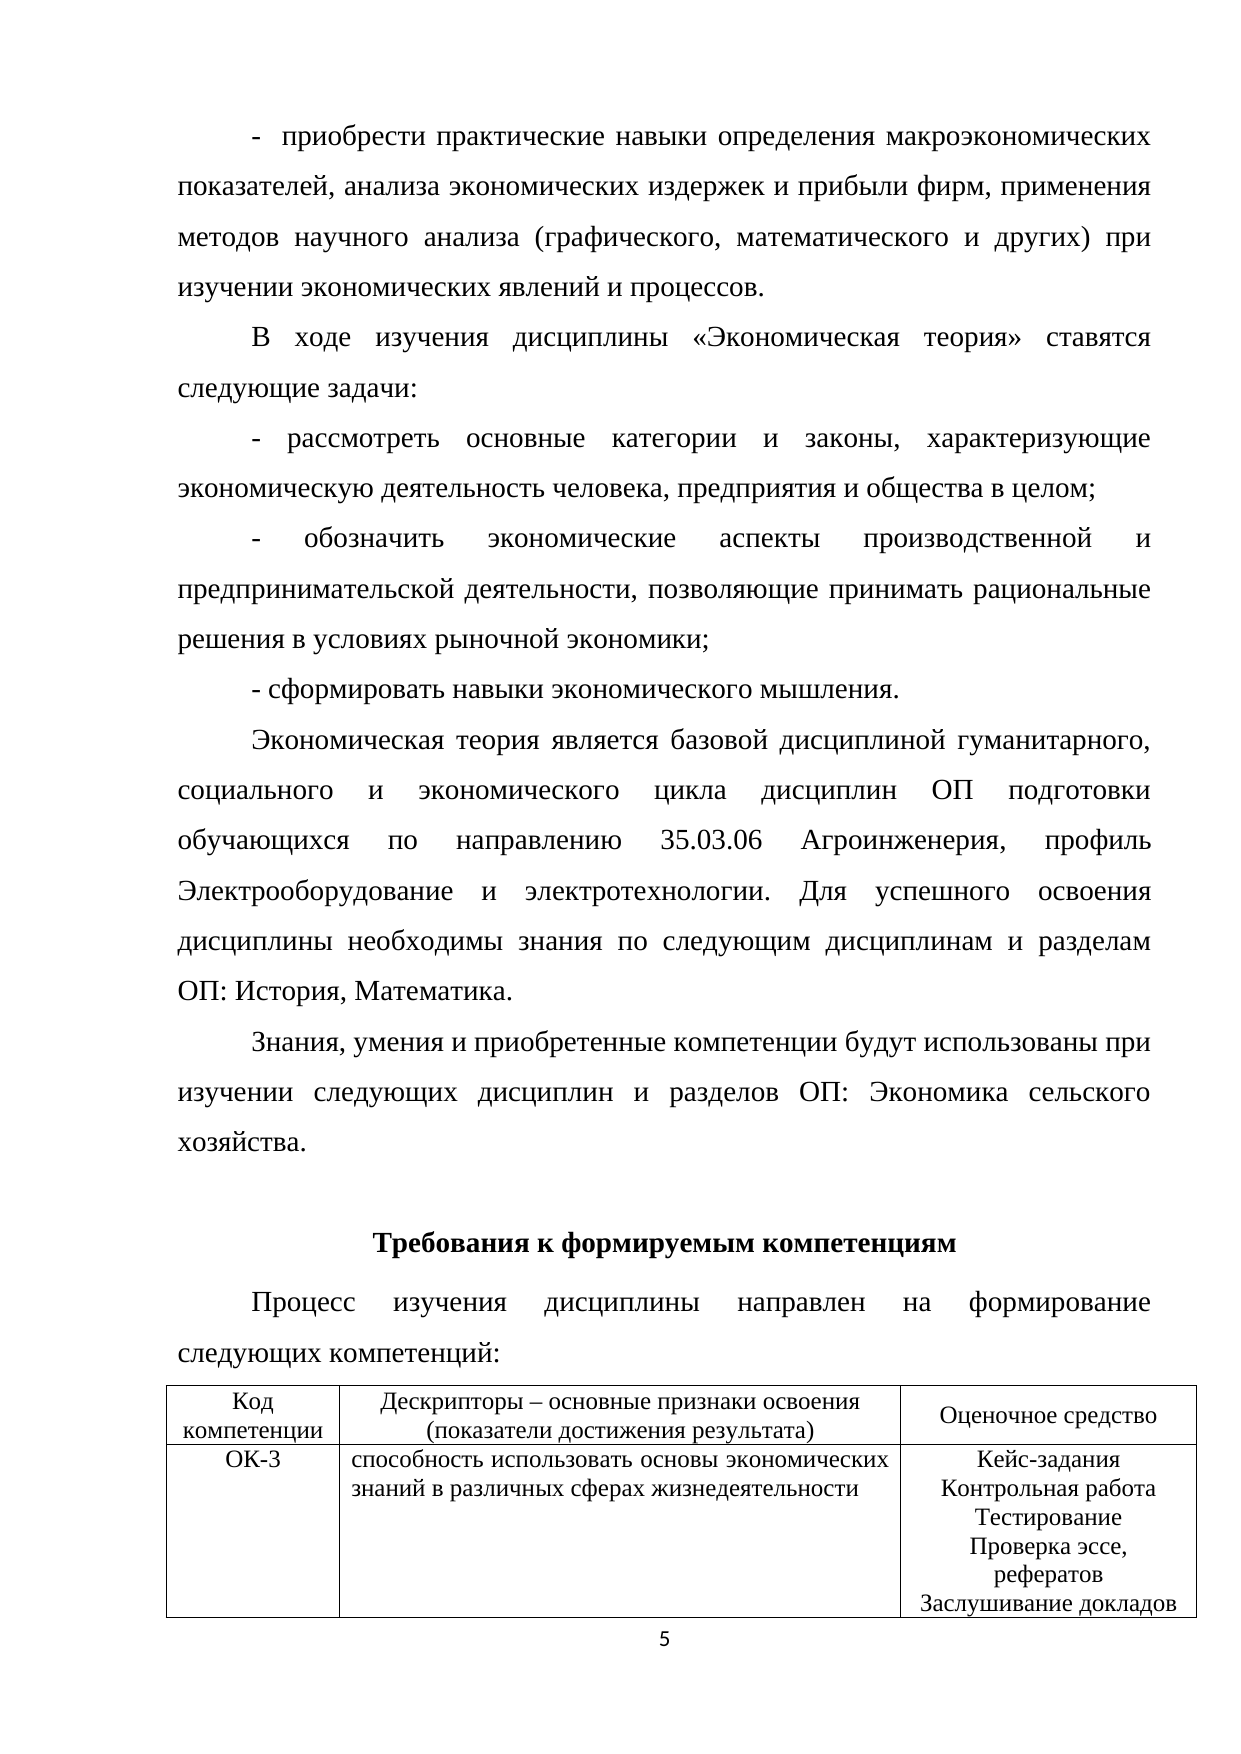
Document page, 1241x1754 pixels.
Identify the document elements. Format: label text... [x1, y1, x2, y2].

text - приобрести практические навыки определения макроэкономических показателей, анализа экономических издержек и прибыли фирм, применения методов научного анализа (графического, математического и других) при изучении экономических явлений и процессов. [177, 118, 1152, 303]
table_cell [340, 1445, 900, 1617]
table_header Оценочное средство [901, 1386, 1196, 1443]
text - сформировать навыки экономического мышления. [177, 672, 1152, 705]
text В ходе изучения дисциплины «Экономическая теория» ставятся следующие задачи: [177, 319, 1152, 403]
table_header Дескрипторы – основные признаки освоения (показатели достижения результата) [340, 1386, 900, 1443]
text Знания, умения и приобретенные компетенции будут использованы при изучении следующих дисциплин и разделов ОП: Экономика сельского хозяйства. [177, 1024, 1152, 1158]
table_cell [901, 1445, 1196, 1617]
table_header Код компетенции [167, 1386, 339, 1443]
text - рассмотреть основные категории и законы, характеризующие экономическую деятельность человека, предприятия и общества в целом; [177, 420, 1152, 504]
text - обозначить экономические аспекты производственной и предпринимательской деятельности, позволяющие принимать рациональные решения в условиях рыночной экономики; [177, 521, 1152, 655]
text Требования к формируемым компетенциям [177, 1225, 1152, 1258]
text Экономическая теория является базовой дисциплиной гуманитарного, социального и экономического цикла дисциплин ОП подготовки обучающихся по направлению 35.03.06 Агроинженерия, профиль Электрооборудование и электротехнологии. Для успешного освоения дисциплины необходимы знания по следующим дисциплинам и разделам ОП: История, Математика. [177, 722, 1152, 1007]
table_cell ОК-3 [167, 1445, 339, 1617]
text Процесс изучения дисциплины направлен на формирование следующих компетенций: [177, 1284, 1152, 1368]
